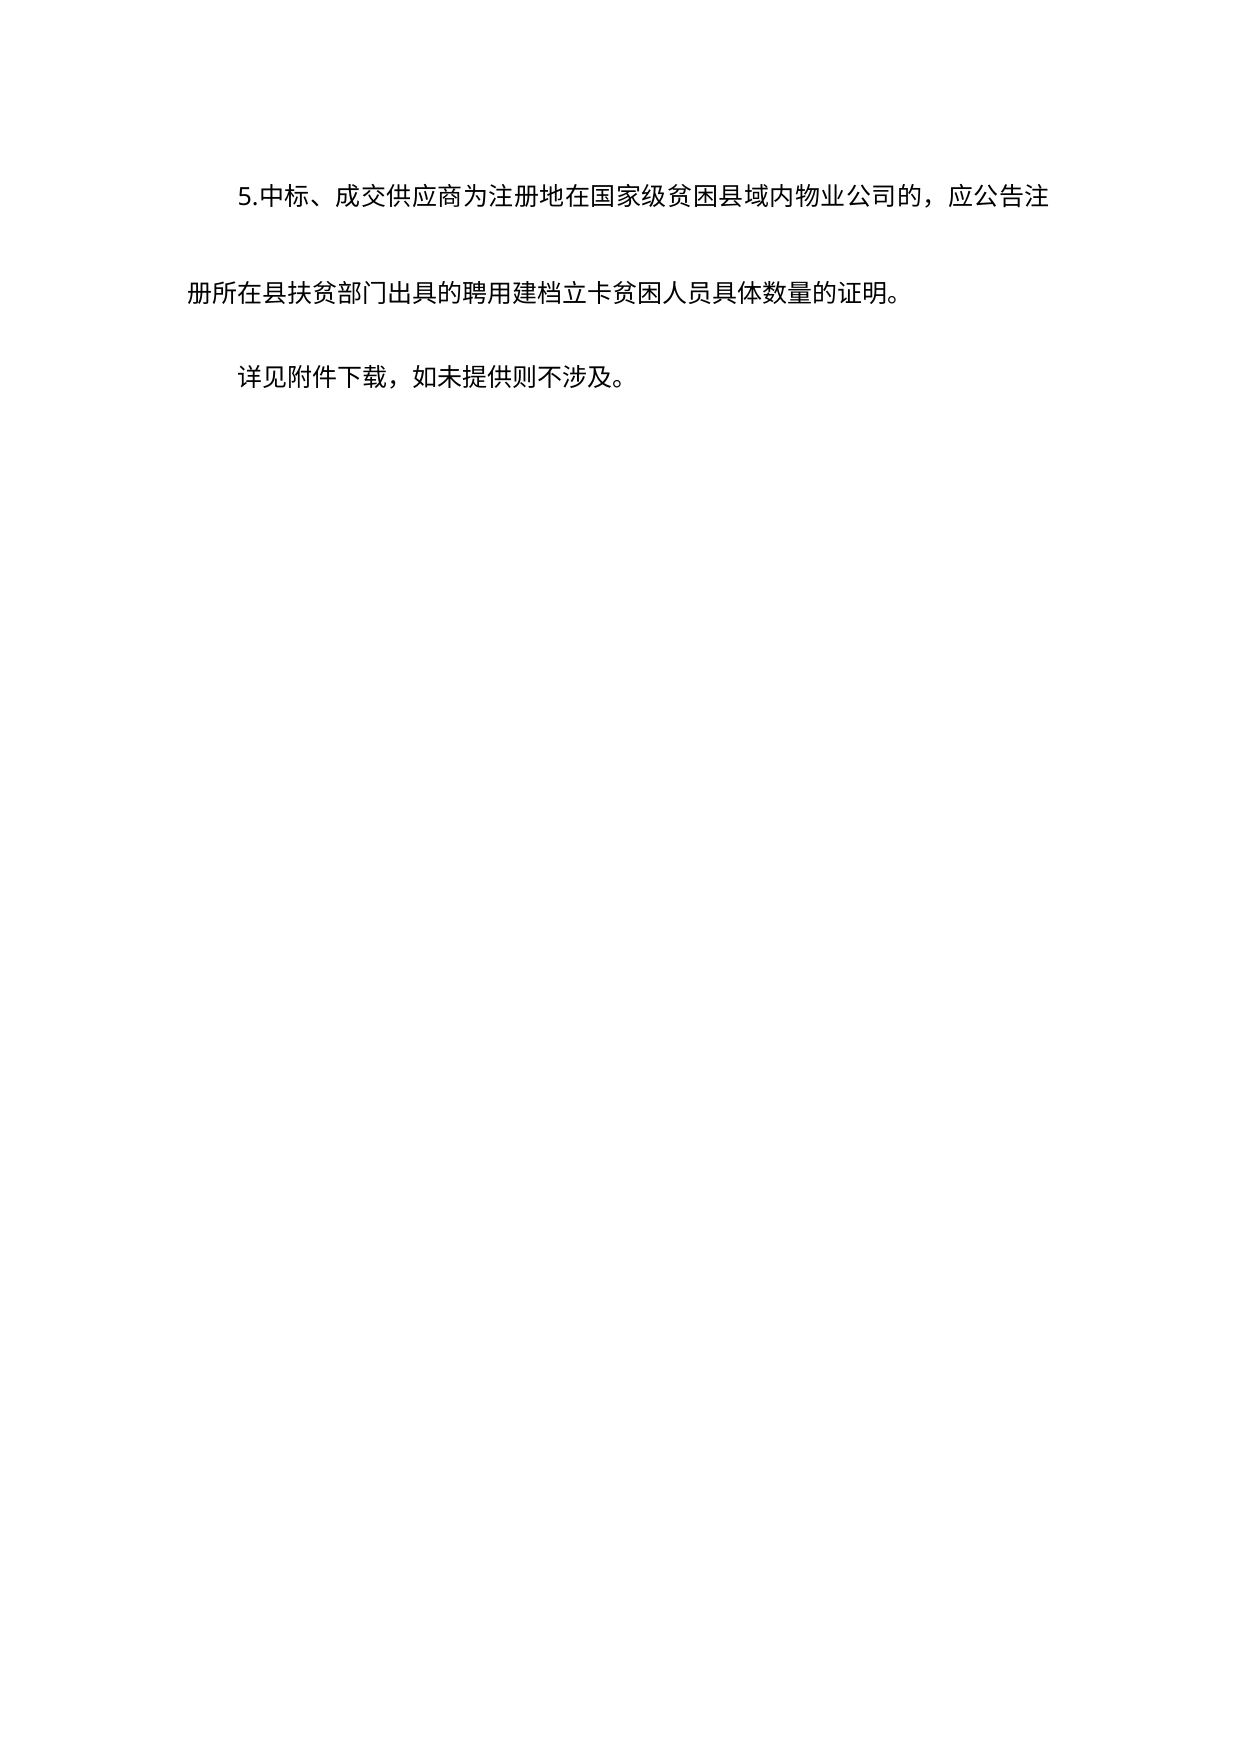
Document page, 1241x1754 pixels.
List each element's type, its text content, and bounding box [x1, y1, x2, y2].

text 5.中标、成交供应商为注册地在国家级贫困县域内物业公司的，应公告注册所在县扶贫部门出具的聘用建档立卡贫困人员具体数量的证明。 [187, 162, 1053, 324]
text 详见附件下载，如未提供则不涉及。 [187, 343, 1053, 408]
